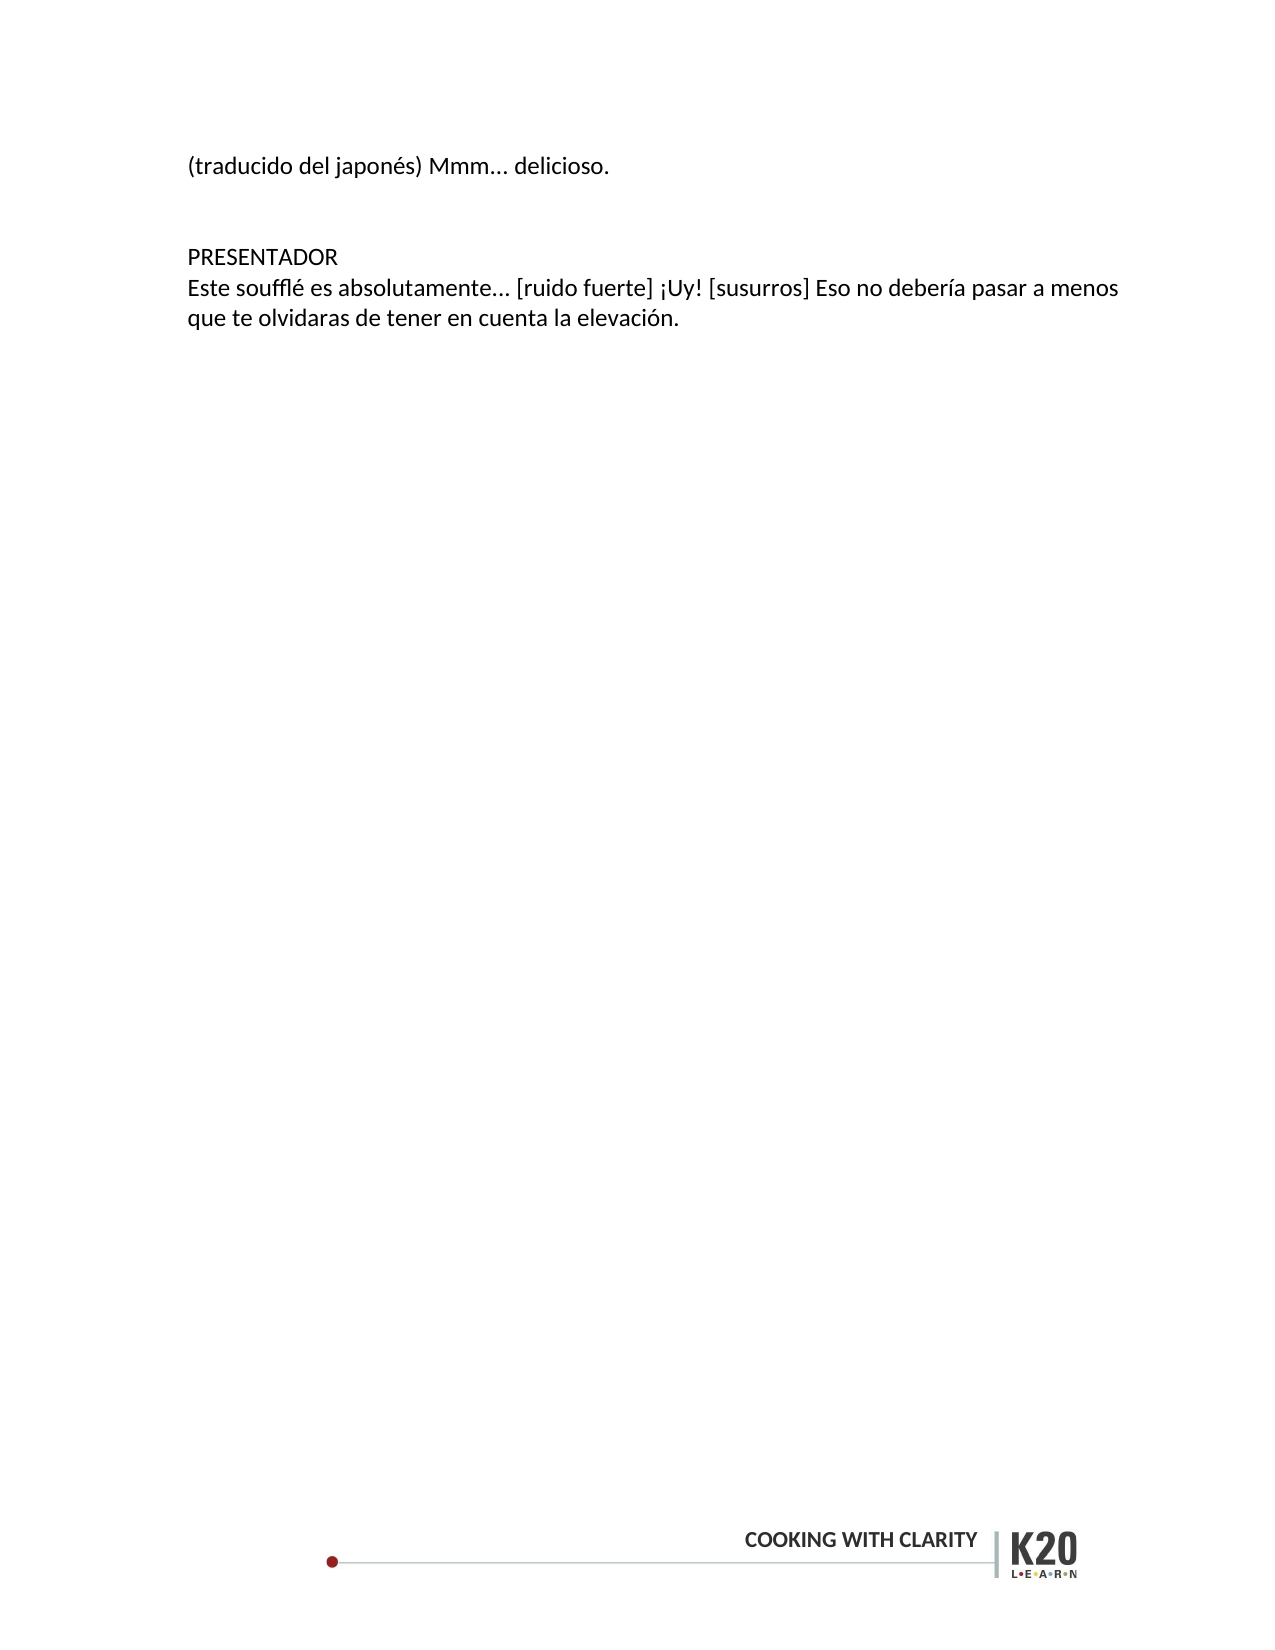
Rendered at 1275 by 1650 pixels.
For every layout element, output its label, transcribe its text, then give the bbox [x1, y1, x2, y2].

picture [326, 1528, 1077, 1581]
text PRESENTADOR [187, 242, 1125, 272]
text (traducido del japonés) Mmm... delicioso. [187, 150, 1125, 181]
text Este soufflé es absolutamente... [ruido fuerte] ¡Uy! [susurros] Eso no debería pasar a menos que te olvidaras de tener en cuenta la elevación. [187, 272, 1125, 333]
